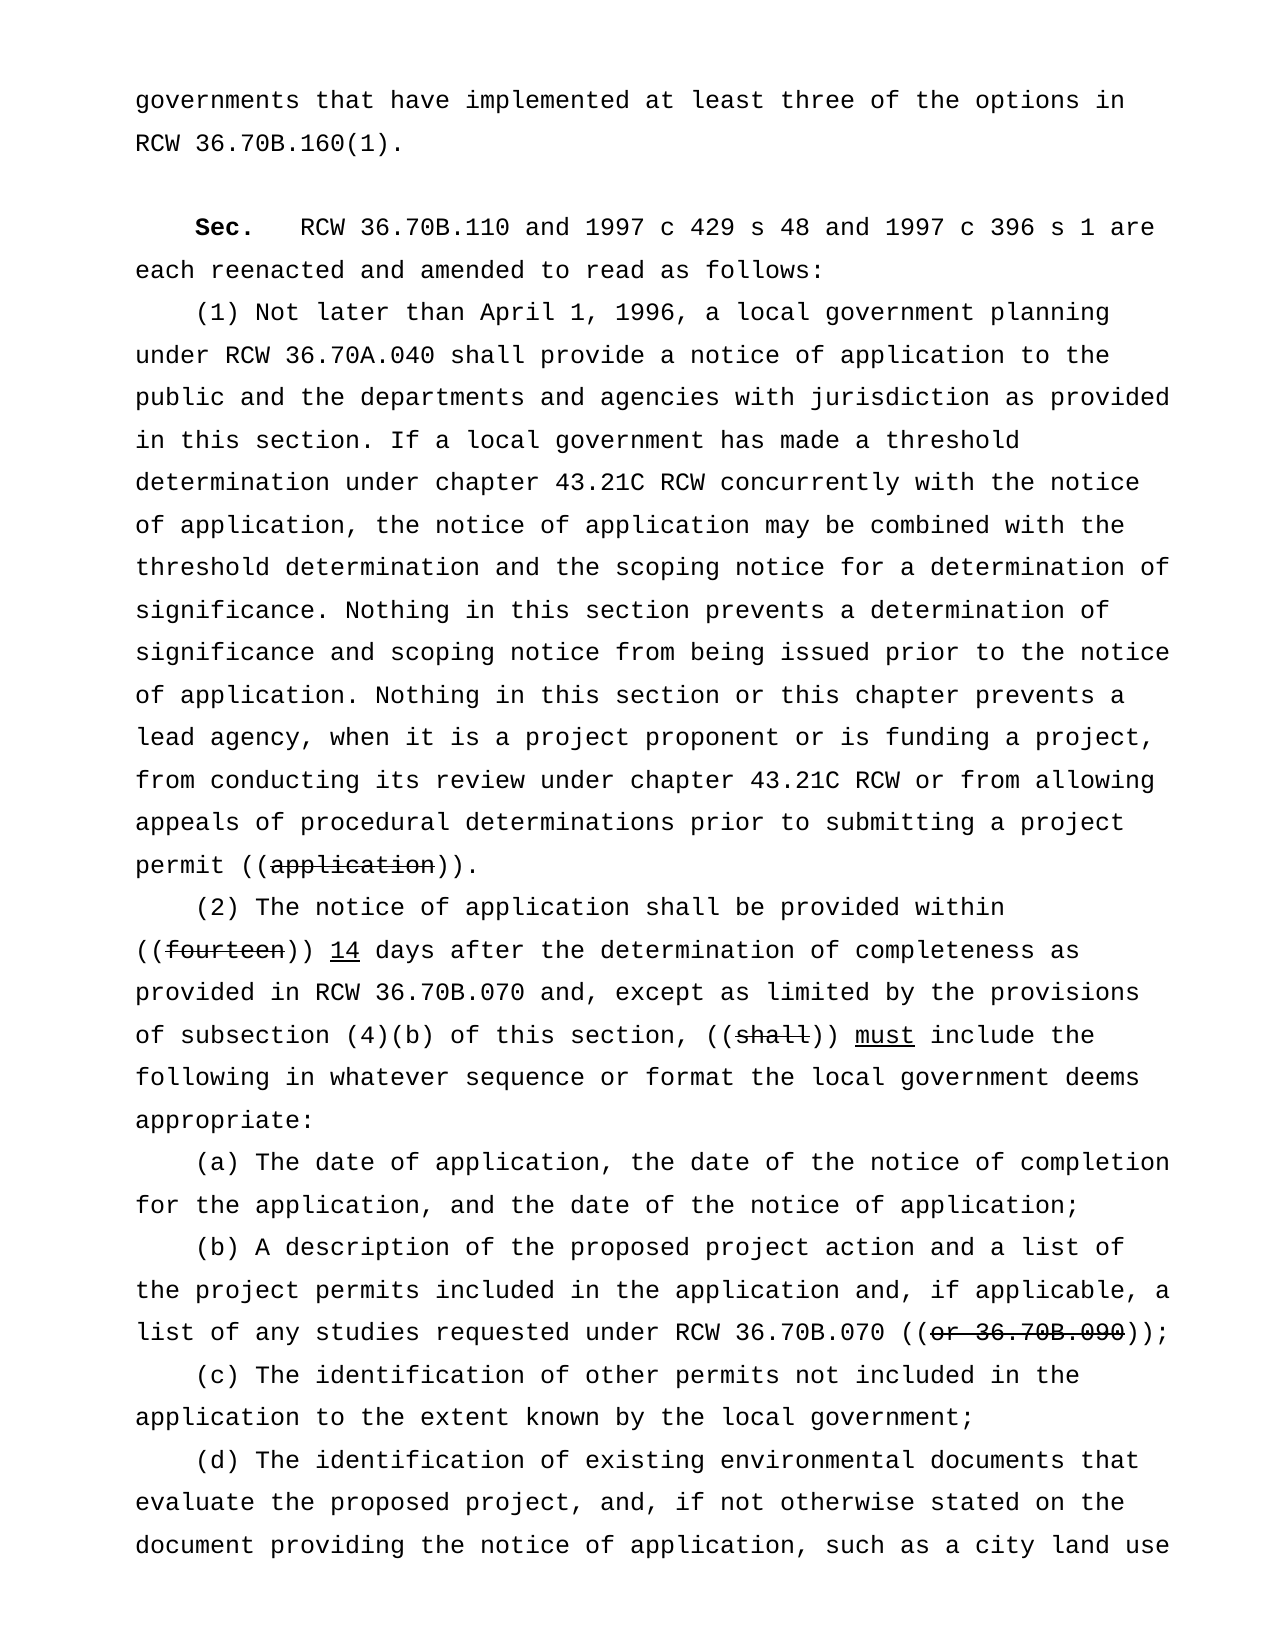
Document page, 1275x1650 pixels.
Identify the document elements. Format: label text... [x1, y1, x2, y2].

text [135, 75, 1170, 160]
text Sec. RCW 36.70B.110 and 1997 c 429 s 48 and 1997 c 396 s 1 are each reenacted and amended to read as follows: [135, 202, 1170, 287]
text (b) A description of the proposed project action and a list of the project permits included in the application and, if applicable, a list of any studies requested under RCW 36.70B.070 ((or 36.70B.090)); [135, 1222, 1170, 1349]
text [135, 1434, 1170, 1562]
text (c) The identification of other permits not included in the application to the extent known by the local government; [135, 1349, 1170, 1434]
text (a) The date of application, the date of the notice of completion for the application, and the date of the notice of application; [135, 1137, 1170, 1222]
text (1) Not later than April 1, 1996, a local government planning under RCW 36.70A.040 shall provide a notice of application to the public and the departments and agencies with jurisdiction as provided in this section. If a local government has made a threshold determination under chapter 43.21C RCW concurrently with the notice of application, the notice of application may be combined with the threshold determination and the scoping notice for a determination of significance. Nothing in this section prevents a determination of significance and scoping notice from being issued prior to the notice of application. Nothing in this section or this chapter prevents a lead agency, when it is a project proponent or is funding a project, from conducting its review under chapter 43.21C RCW or from allowing appeals of procedural determinations prior to submitting a project permit ((application)). [135, 287, 1170, 882]
text (2) The notice of application shall be provided within ((fourteen)) 14 days after the determination of completeness as provided in RCW 36.70B.070 and, except as limited by the provisions of subsection (4)(b) of this section, ((shall)) must include the following in whatever sequence or format the local government deems appropriate: [135, 882, 1170, 1137]
